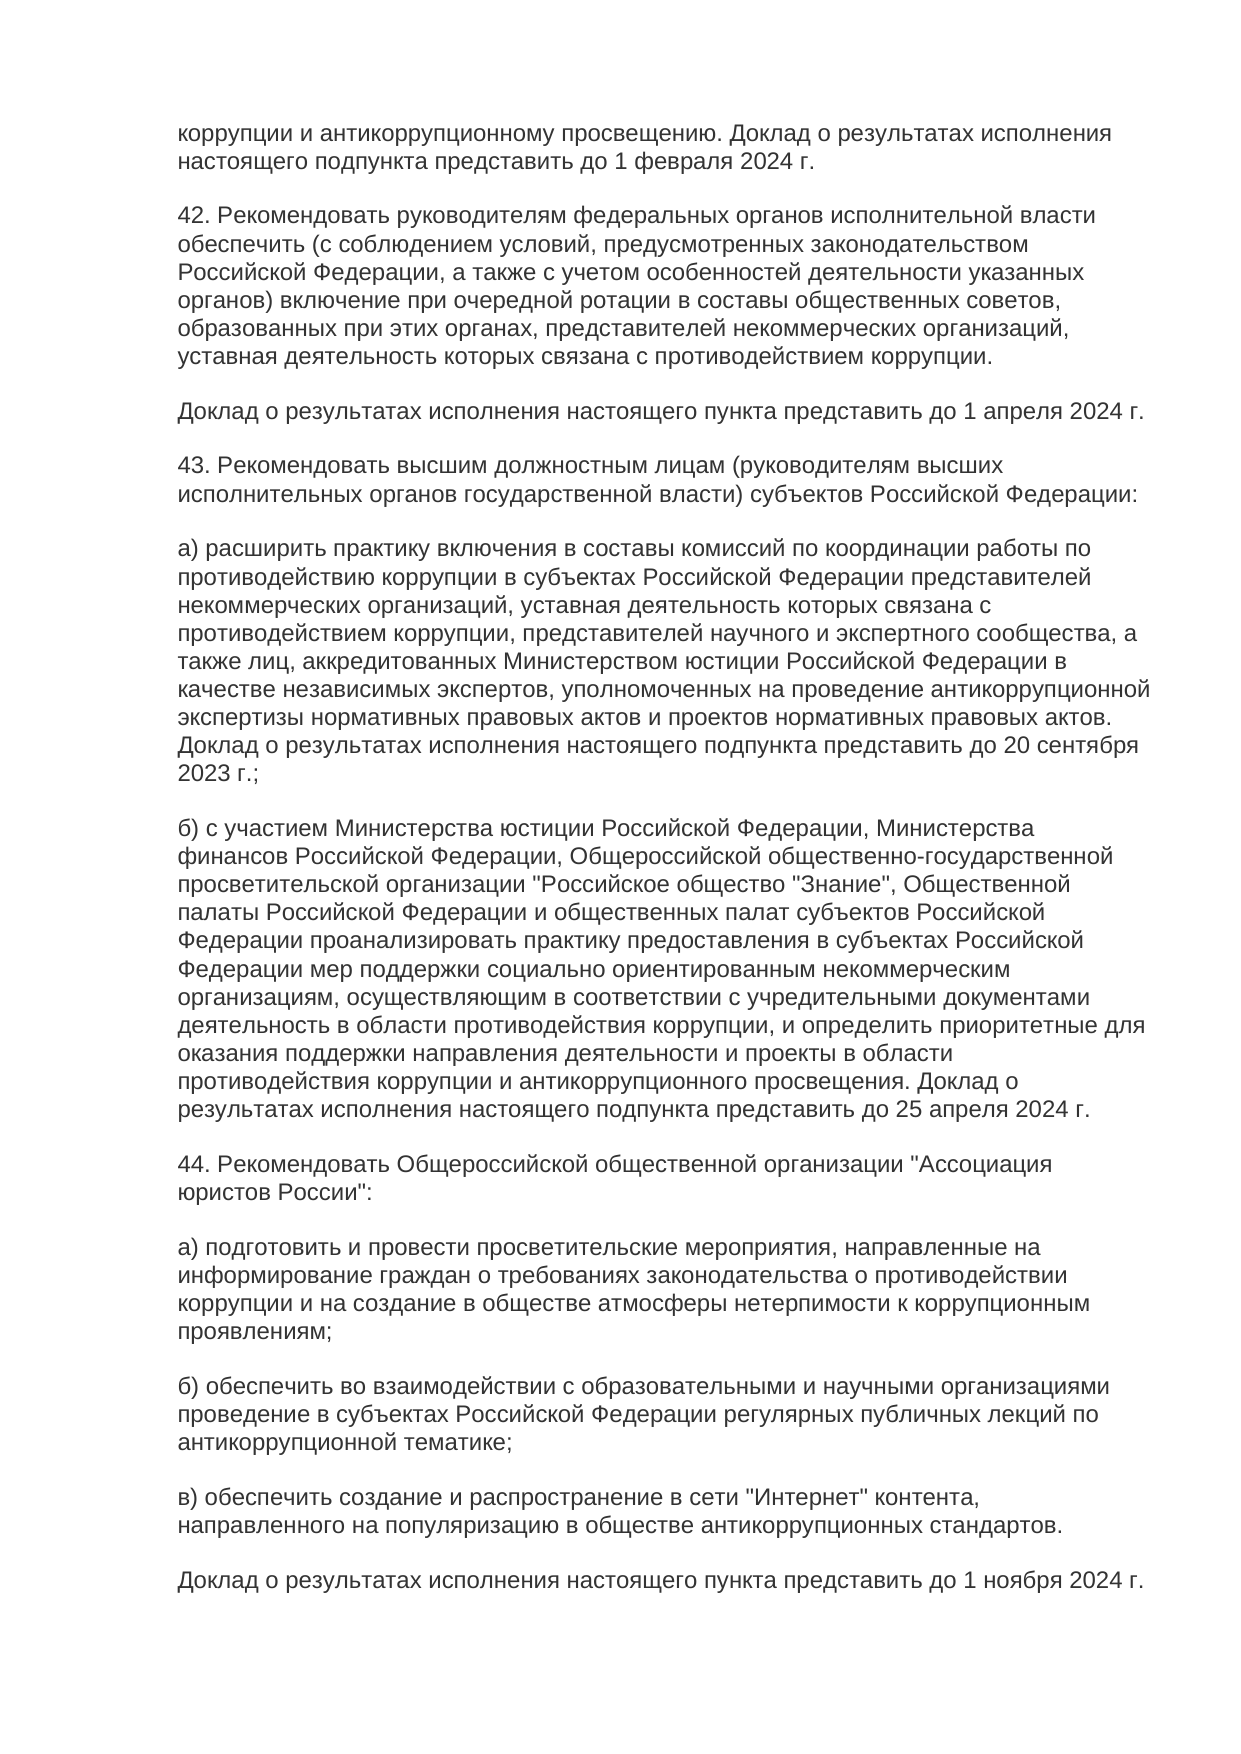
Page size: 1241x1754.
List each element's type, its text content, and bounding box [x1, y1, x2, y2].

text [177, 118, 1152, 174]
text 44. Рекомендовать Общероссийской общественной организации "Ассоциация юристов России": [177, 1149, 1152, 1206]
text Доклад о результатах исполнения настоящего пункта представить до 1 ноября 2024 г. [177, 1565, 1152, 1593]
text в) обеспечить создание и распространение в сети "Интернет" контента, направленного на популяризацию в обществе антикоррупционных стандартов. [177, 1482, 1152, 1538]
text 43. Рекомендовать высшим должностным лицам (руководителям высших исполнительных органов государственной власти) субъектов Российской Федерации: [177, 451, 1152, 507]
text Доклад о результатах исполнения настоящего пункта представить до 1 апреля 2024 г. [177, 396, 1152, 424]
text б) обеспечить во взаимодействии с образовательными и научными организациями проведение в субъектах Российской Федерации регулярных публичных лекций по антикоррупционной тематике; [177, 1371, 1152, 1456]
text 42. Рекомендовать руководителям федеральных органов исполнительной власти обеспечить (с соблюдением условий, предусмотренных законодательством Российской Федерации, а также с учетом особенностей деятельности указанных органов) включение при очередной ротации в составы общественных советов, образованных при этих органах, представителей некоммерческих организаций, уставная деятельность которых связана с противодействием коррупции. [177, 201, 1152, 370]
text б) с участием Министерства юстиции Российской Федерации, Министерства финансов Российской Федерации, Общероссийской общественно-государственной просветительской организации "Российское общество "Знание", Общественной палаты Российской Федерации и общественных палат субъектов Российской Федерации проанализировать практику предоставления в субъектах Российской Федерации мер поддержки социально ориентированным некоммерческим организациям, осуществляющим в соответствии с учредительными документами деятельность в области противодействия коррупции, и определить приоритетные для оказания поддержки направления деятельности и проекты в области противодействия коррупции и антикоррупционного просвещения. Доклад о результатах исполнения настоящего подпункта представить до 25 апреля 2024 г. [177, 813, 1152, 1123]
text а) подготовить и провести просветительские мероприятия, направленные на информирование граждан о требованиях законодательства о противодействии коррупции и на создание в обществе атмосферы нетерпимости к коррупционным проявлениям; [177, 1232, 1152, 1345]
text а) расширить практику включения в составы комиссий по координации работы по противодействию коррупции в субъектах Российской Федерации представителей некоммерческих организаций, уставная деятельность которых связана с противодействием коррупции, представителей научного и экспертного сообщества, а также лиц, аккредитованных Министерством юстиции Российской Федерации в качестве независимых экспертов, уполномоченных на проведение антикоррупционной экспертизы нормативных правовых актов и проектов нормативных правовых актов. Доклад о результатах исполнения настоящего подпункта представить до 20 сентября 2023 г.; [177, 534, 1152, 787]
